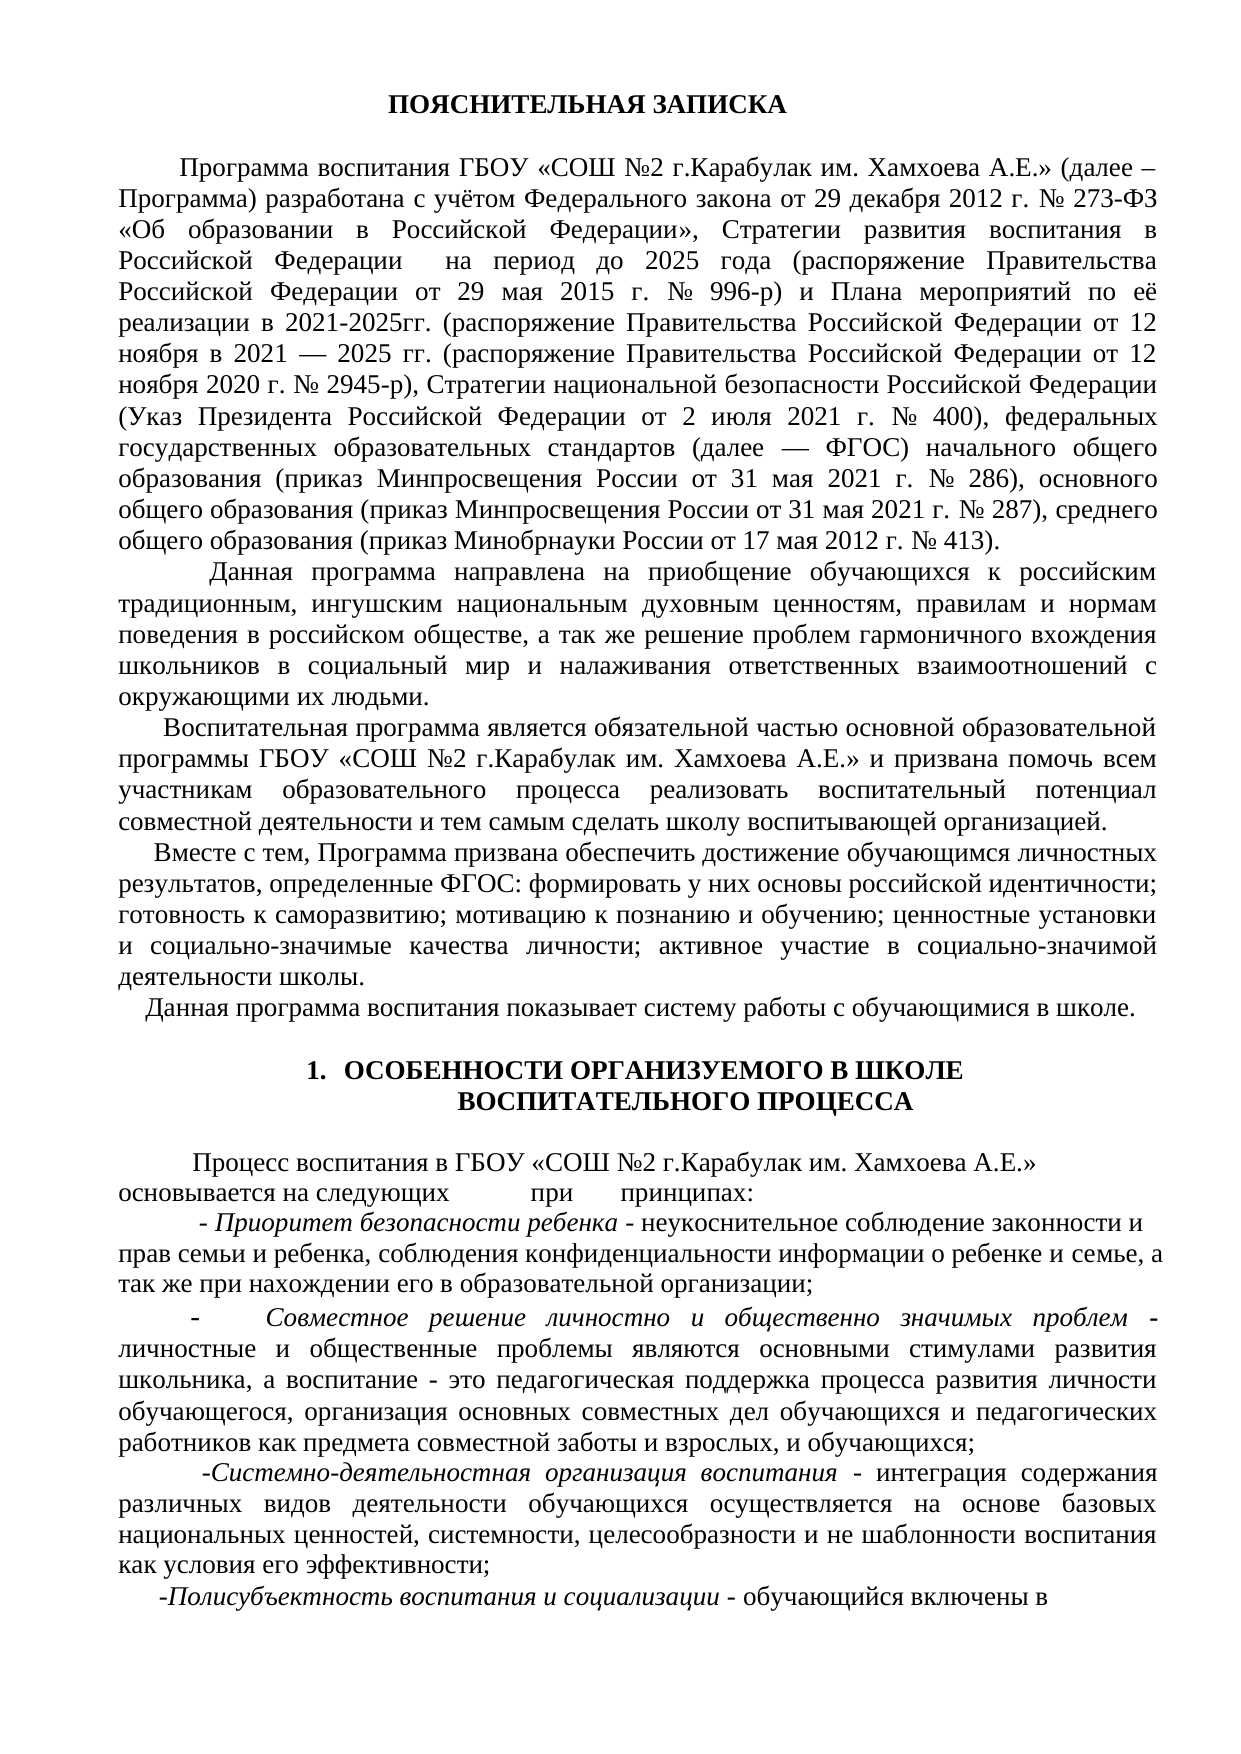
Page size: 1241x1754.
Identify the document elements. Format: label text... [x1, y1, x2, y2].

list Совместное решение личностно и общественно значимых проблем - личностные и общественные проблемы являются основными стимулами развития школьника, а воспитание - это педагогическая поддержка процесса развития личности обучающегося, организация основных совместных дел обучающихся и педагогических работников как предмета совместной заботы и взрослых, и обучающихся; [118, 1299, 1158, 1457]
text - Приоритет безопасности ребенка - неукоснительное соблюдение законности и прав семьи и ребенка, соблюдения конфиденциальности информации о ребенке и семье, а так же при нахождении его в образовательной организации; [118, 1208, 1181, 1298]
list -Системно-деятельностная организация воспитания - интеграция содержания различных видов деятельности обучающихся осуществляется на основе базовых национальных ценностей, системности, целесообразности и не шаблонности воспитания как условия его эффективности; [118, 1457, 1158, 1579]
text Процесс воспитания в ГБОУ «СОШ №2 г.Карабулак им. Хамхоева А.Е.» основывается на следующих при принципах: [118, 1147, 1181, 1208]
subtitle ОСОБЕННОСТИ ОРГАНИЗУЕМОГО В ШКОЛЕ ВОСПИТАТЕЛЬНОГО ПРОЦЕССА [256, 1054, 1014, 1117]
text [118, 1580, 1158, 1611]
text Программа воспитания ГБОУ «СОШ №2 г.Карабулак им. Хамхоева А.Е.» (далее – Программа) разработана с учётом Федерального закона от 29 декабря 2012 г. № 273-ФЗ «Об образовании в Российской Федерации», Стратегии развития воспитания в Российской Федерации на период до 2025 года (распоряжение Правительства Российской Федерации от 29 мая 2015 г. № 996-р) и Плана мероприятий по её реализации в 2021-2025гг. (распоряжение Правительства Российской Федерации от 12 ноября в 2021 — 2025 гг. (распоряжение Правительства Российской Федерации от 12 ноября 2020 г. № 2945-р), Стратегии национальной безопасности Российской Федерации (Указ Президента Российской Федерации от 2 июля 2021 г. № 400), федеральных государственных образовательных стандартов (далее — ФГОС) начального общего образования (приказ Минпросвещения России от 31 мая 2021 г. № 286), основного общего образования (приказ Минпросвещения России от 31 мая 2021 г. № 287), среднего общего образования (приказ Минобрнауки России от 17 мая 2012 г. № 413). [118, 151, 1158, 556]
text Вместе с тем, Программа призвана обеспечить достижение обучающимся личностных результатов, определенные ФГОС: формировать у них основы российской идентичности; готовность к саморазвитию; мотивацию к познанию и обучению; ценностные установки и социально-значимые качества личности; активное участие в социально-значимой деятельности школы. [118, 836, 1158, 992]
text Данная программа воспитания показывает систему работы с обучающимися в школе. [118, 992, 1158, 1023]
text Воспитательная программа является обязательной частью основной образовательной программы ГБОУ «СОШ №2 г.Карабулак им. Хамхоева А.Е.» и призвана помочь всем участникам образовательного процесса реализовать воспитательный потенциал совместной деятельности и тем самым сделать школу воспитывающей организацией. [118, 711, 1158, 836]
text ПОЯСНИТЕЛЬНАЯ ЗАПИСКА [118, 89, 1057, 119]
text Данная программа направлена на приобщение обучающихся к российским традиционным, ингушским национальным духовным ценностям, правилам и нормам поведения в российском обществе, а так же решение проблем гармоничного вхождения школьников в социальный мир и налаживания ответственных взаимоотношений с окружающими их людьми. [118, 556, 1158, 711]
